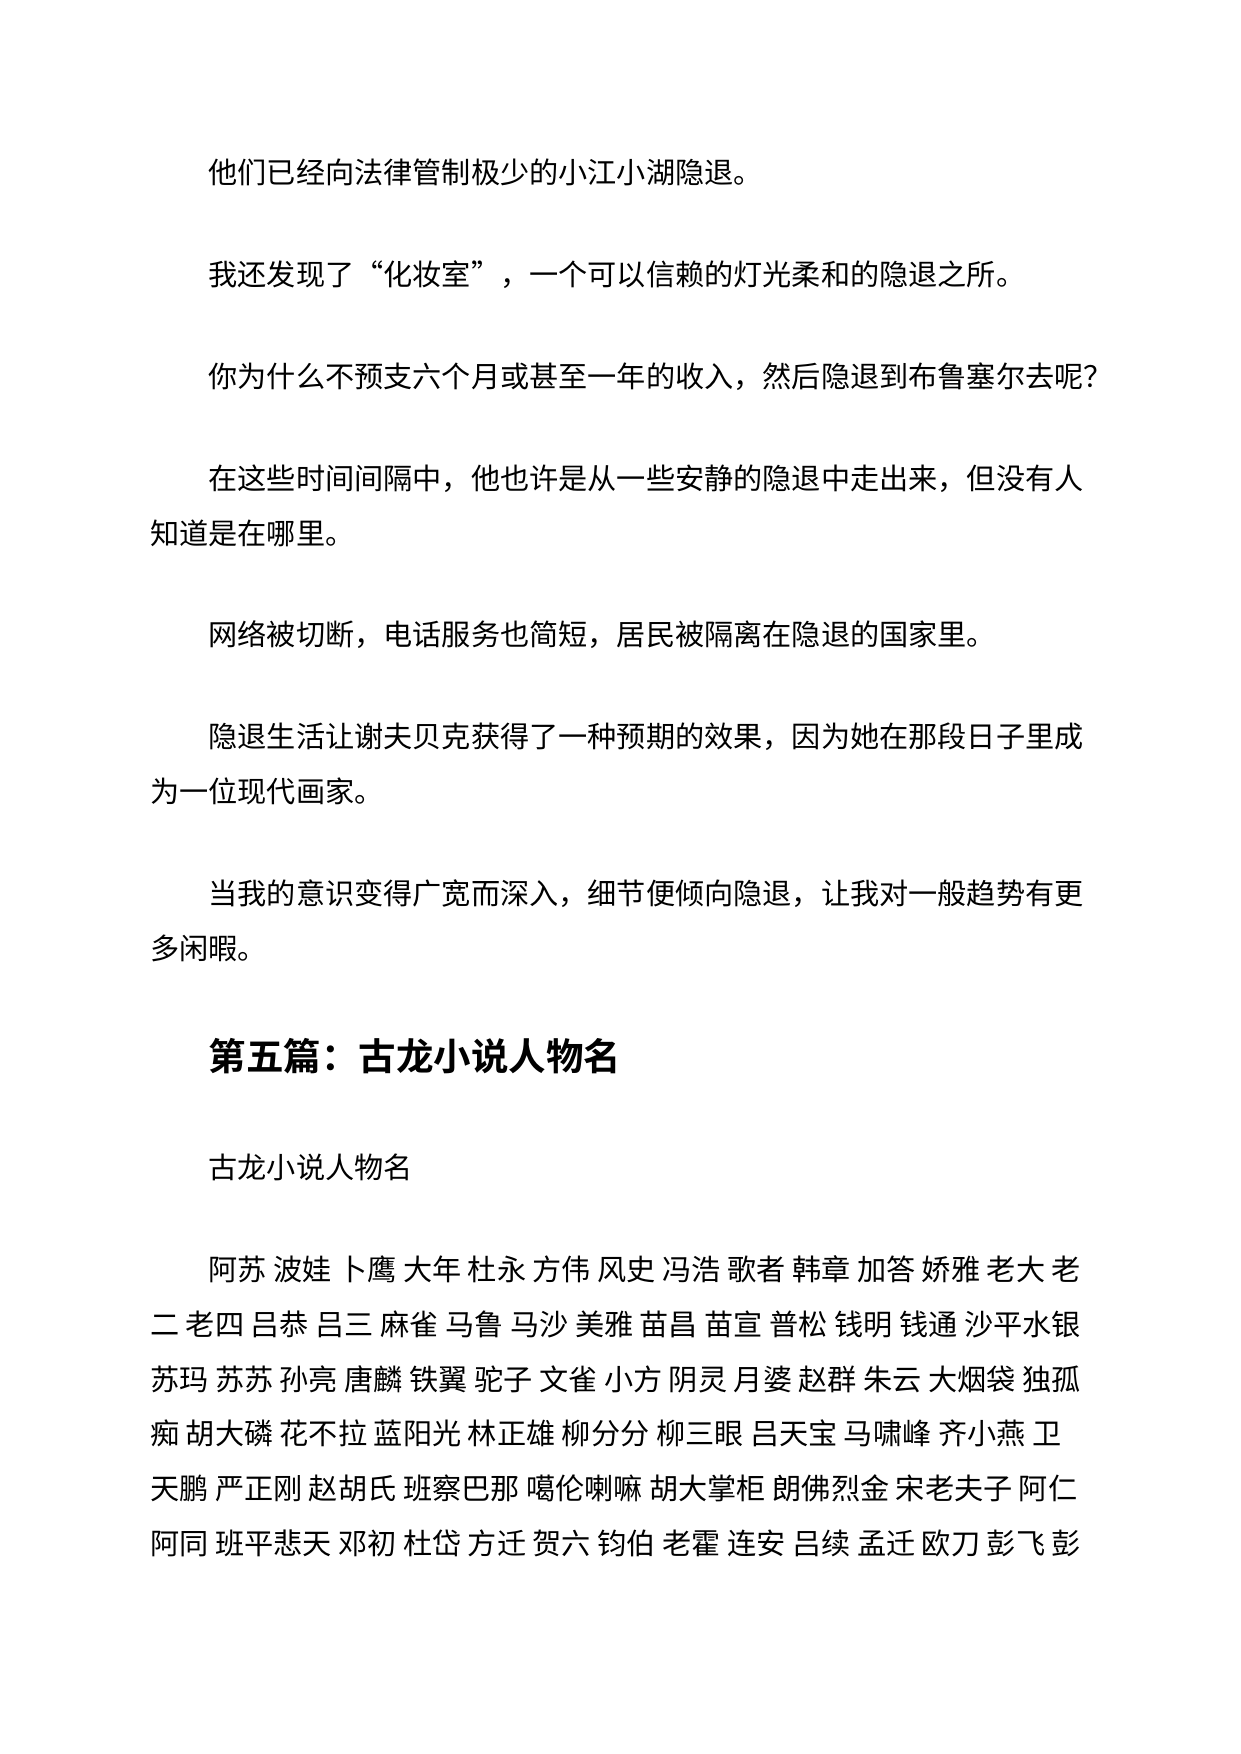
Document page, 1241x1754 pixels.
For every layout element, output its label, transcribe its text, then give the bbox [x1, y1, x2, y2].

text 我还发现了“化妆室”，一个可以信赖的灯光柔和的隐退之所。 [150, 252, 1090, 294]
text 当我的意识变得广宽而深入，细节便倾向隐退，让我对一般趋势有更多闲暇。 [150, 870, 1090, 968]
text 古龙小说人物名 [150, 1144, 1090, 1187]
text 第五篇：古龙小说人物名 [150, 1027, 1090, 1081]
text 在这些时间间隔中，他也许是从一些安静的隐退中走出来，但没有人知道是在哪里。 [150, 455, 1090, 552]
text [150, 1246, 1090, 1563]
text 他们已经向法律管制极少的小江小湖隐退。 [150, 150, 1090, 192]
text 你为什么不预支六个月或甚至一年的收入，然后隐退到布鲁塞尔去呢？ [150, 353, 1090, 396]
text 网络被切断，电话服务也简短，居民被隔离在隐退的国家里。 [150, 612, 1090, 654]
text 隐退生活让谢夫贝克获得了一种预期的效果，因为她在那段日子里成为一位现代画家。 [150, 714, 1090, 811]
